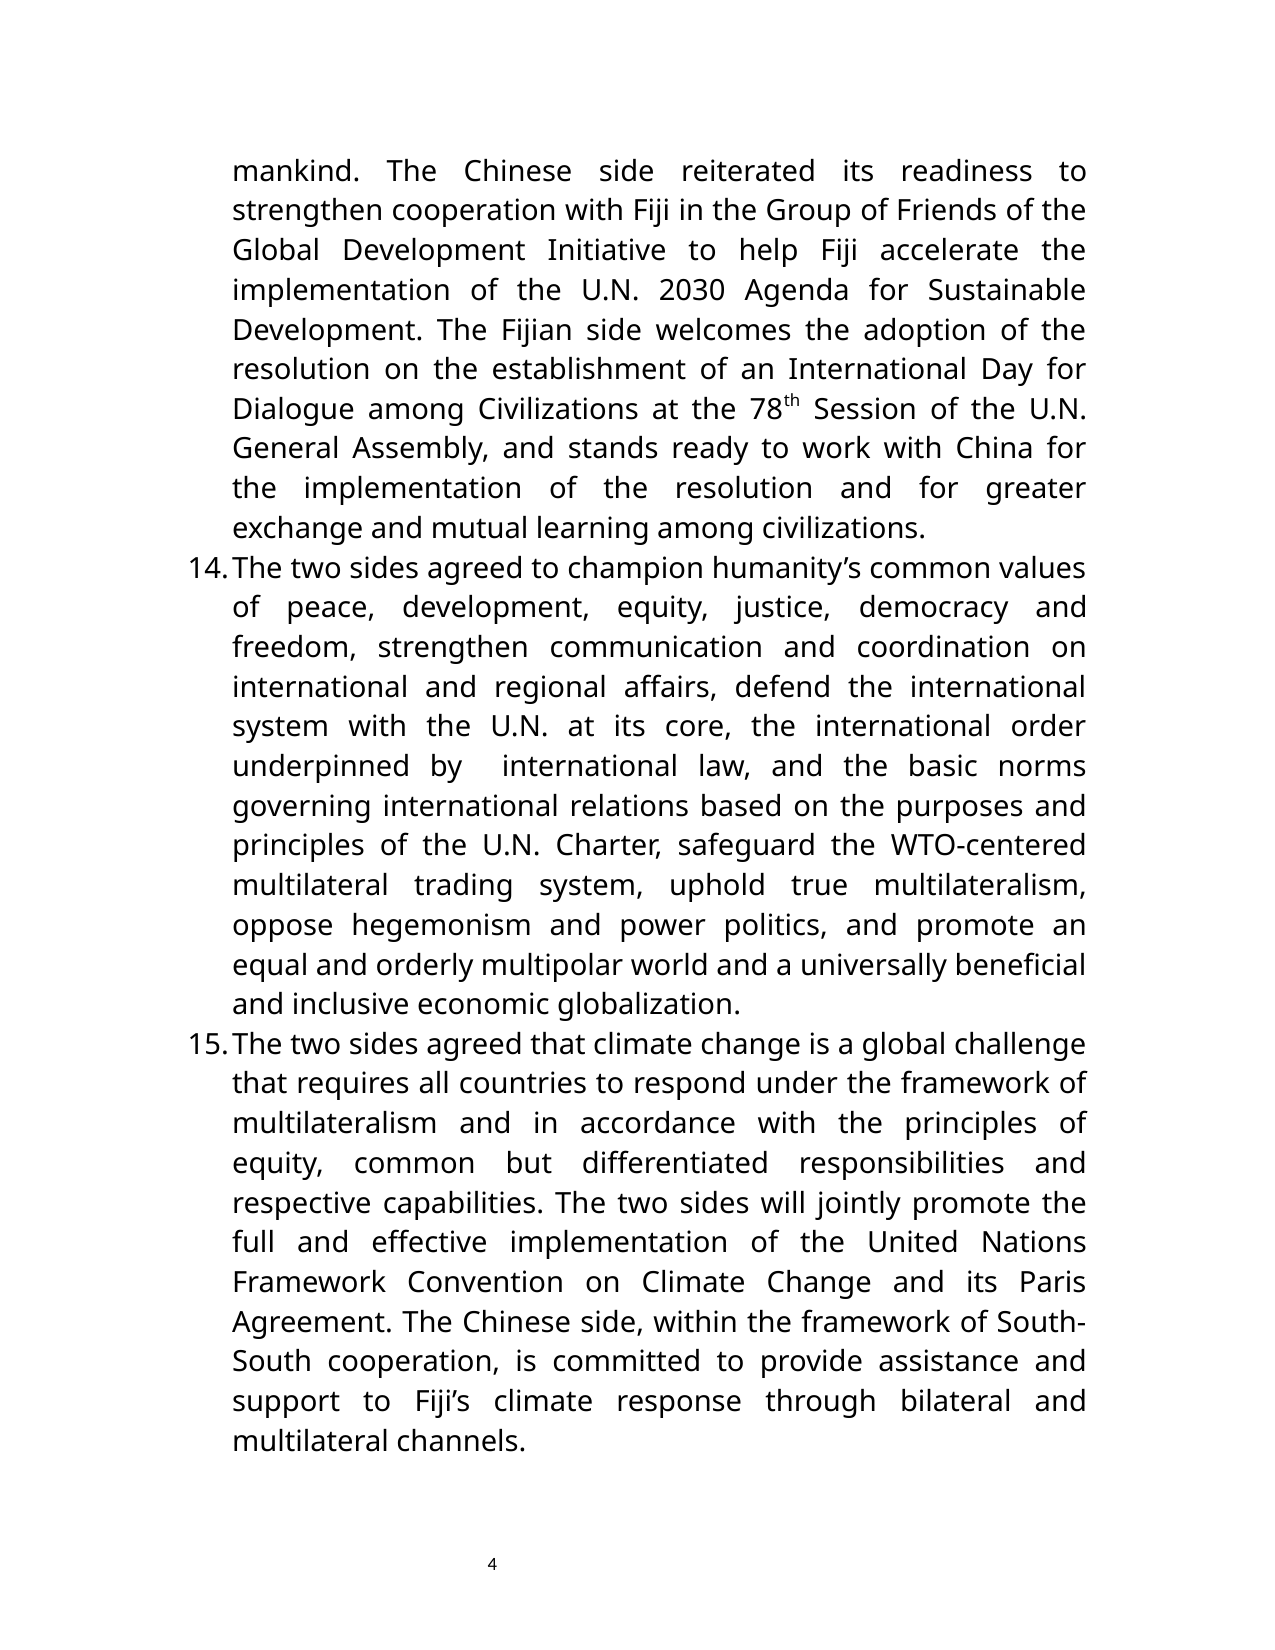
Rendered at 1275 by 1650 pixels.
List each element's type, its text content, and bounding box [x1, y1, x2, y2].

list The two sides agreed that climate change is a global challenge that requires all countries to respond under the framework of multilateralism and in accordance with the principles of equity, common but differentiated responsibilities and respective capabilities. The two sides will jointly promote the full and effective implementation of the United Nations Framework Convention on Climate Change and its Paris Agreement. The Chinese side, within the framework of South-South cooperation, is committed to provide assistance and support to Fiji’s climate response through bilateral and multilateral channels. [187, 1023, 1087, 1460]
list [187, 150, 1087, 547]
list The two sides agreed to champion humanity’s common values of peace, development, equity, justice, democracy and freedom, strengthen communication and coordination on international and regional affairs, defend the international system with the U.N. at its core, the international order underpinned by international law, and the basic norms governing international relations based on the purposes and principles of the U.N. Charter, safeguard the WTO-centered multilateral trading system, uphold true multilateralism, oppose hegemonism and power politics, and promote an equal and orderly multipolar world and a universally beneficial and inclusive economic globalization. [187, 547, 1087, 1023]
